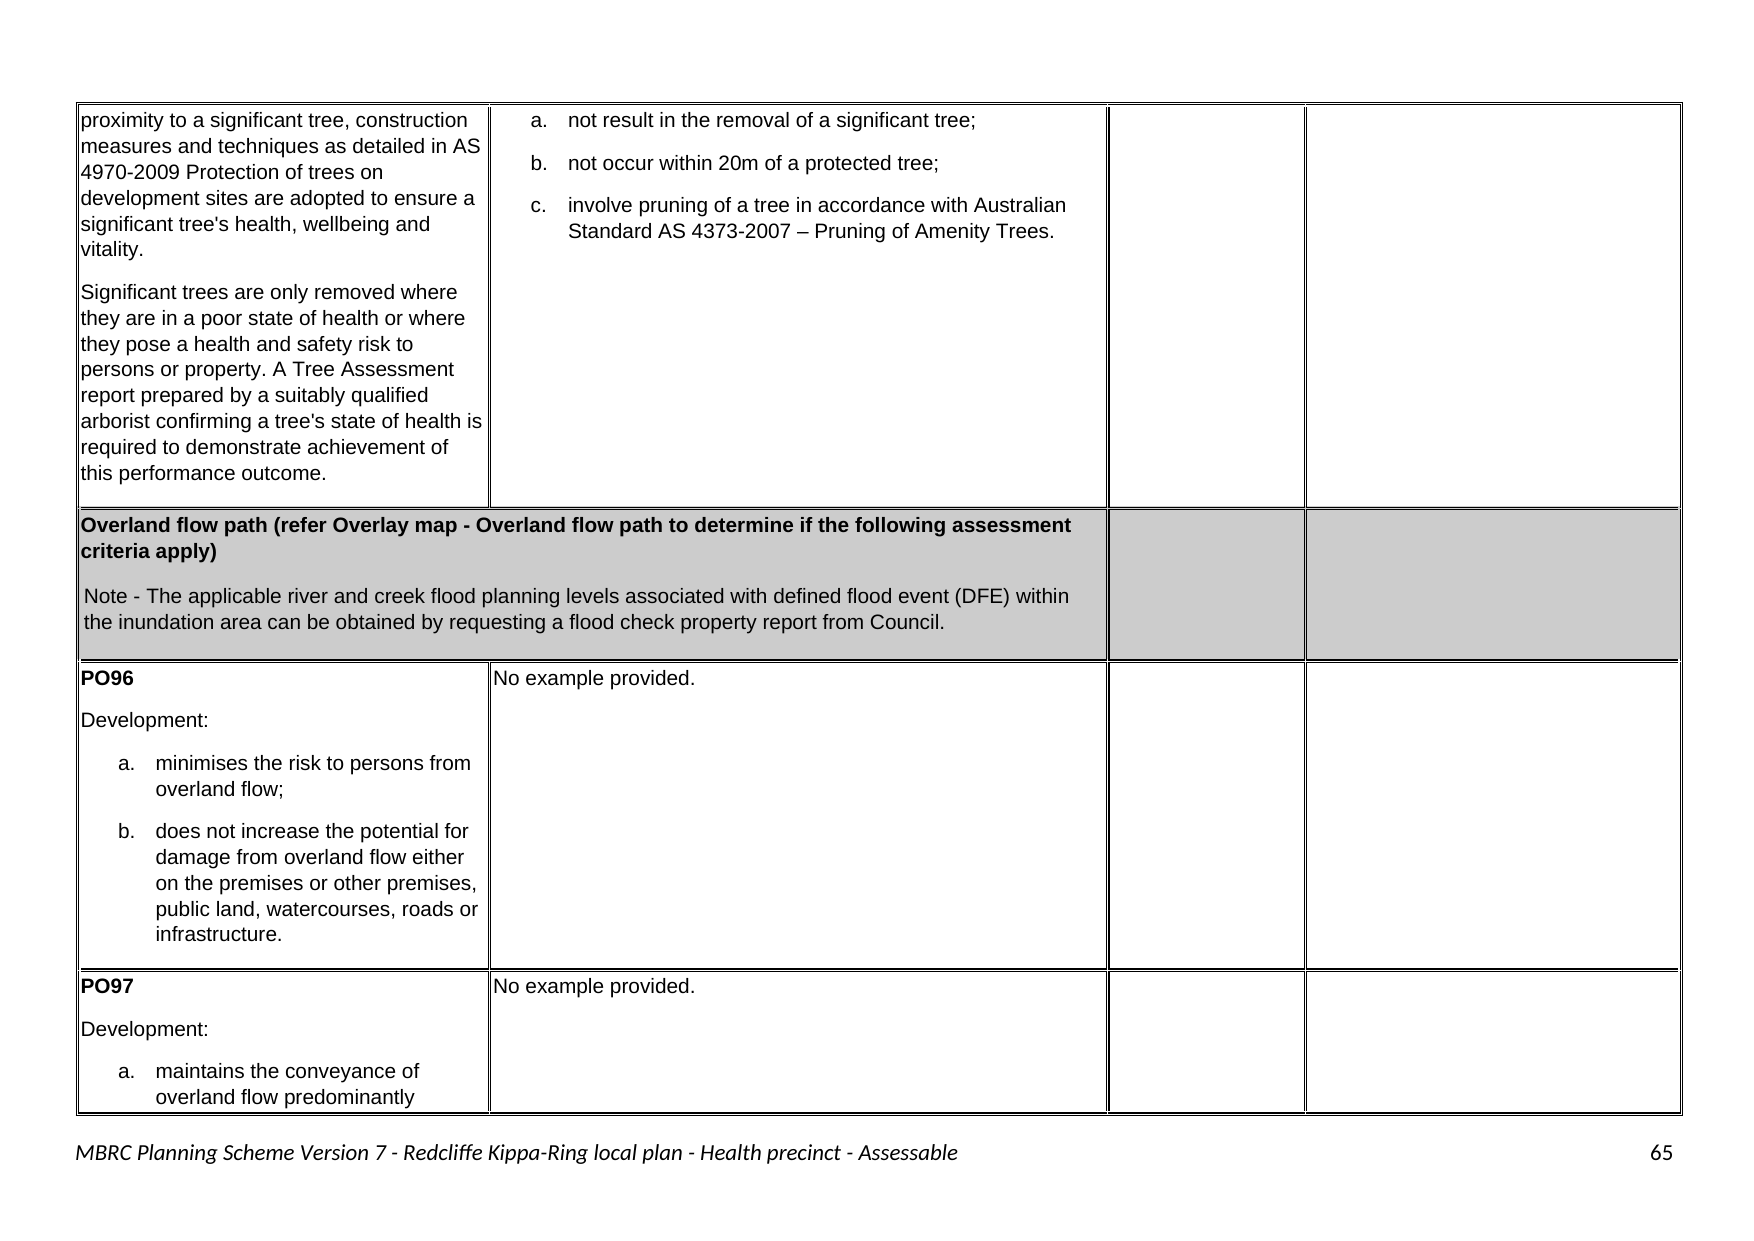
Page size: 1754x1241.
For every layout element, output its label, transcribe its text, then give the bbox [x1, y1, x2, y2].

table_cell [1108, 105, 1306, 506]
table_cell Overland flow path (refer Overlay map - Overland flow path to determine if the following assessment criteria apply) [79, 506, 1106, 659]
table_cell [1110, 510, 1304, 659]
table_cell [1108, 972, 1306, 1112]
table_cell [1110, 663, 1304, 968]
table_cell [490, 968, 1108, 1112]
table_cell [1307, 659, 1680, 968]
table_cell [490, 103, 1108, 506]
table_cell [1306, 968, 1680, 1112]
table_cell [79, 105, 490, 506]
table_cell PO96 Development: minimises the risk to persons from overland flow; does not increase the potential for damage from overland flow either on the premises or other premises, public land, watercourses, roads or infrastructure. [79, 659, 488, 968]
table_cell No example provided. [491, 663, 1106, 968]
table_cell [79, 968, 490, 1112]
table_cell [1307, 506, 1680, 659]
table_cell [1306, 105, 1680, 506]
